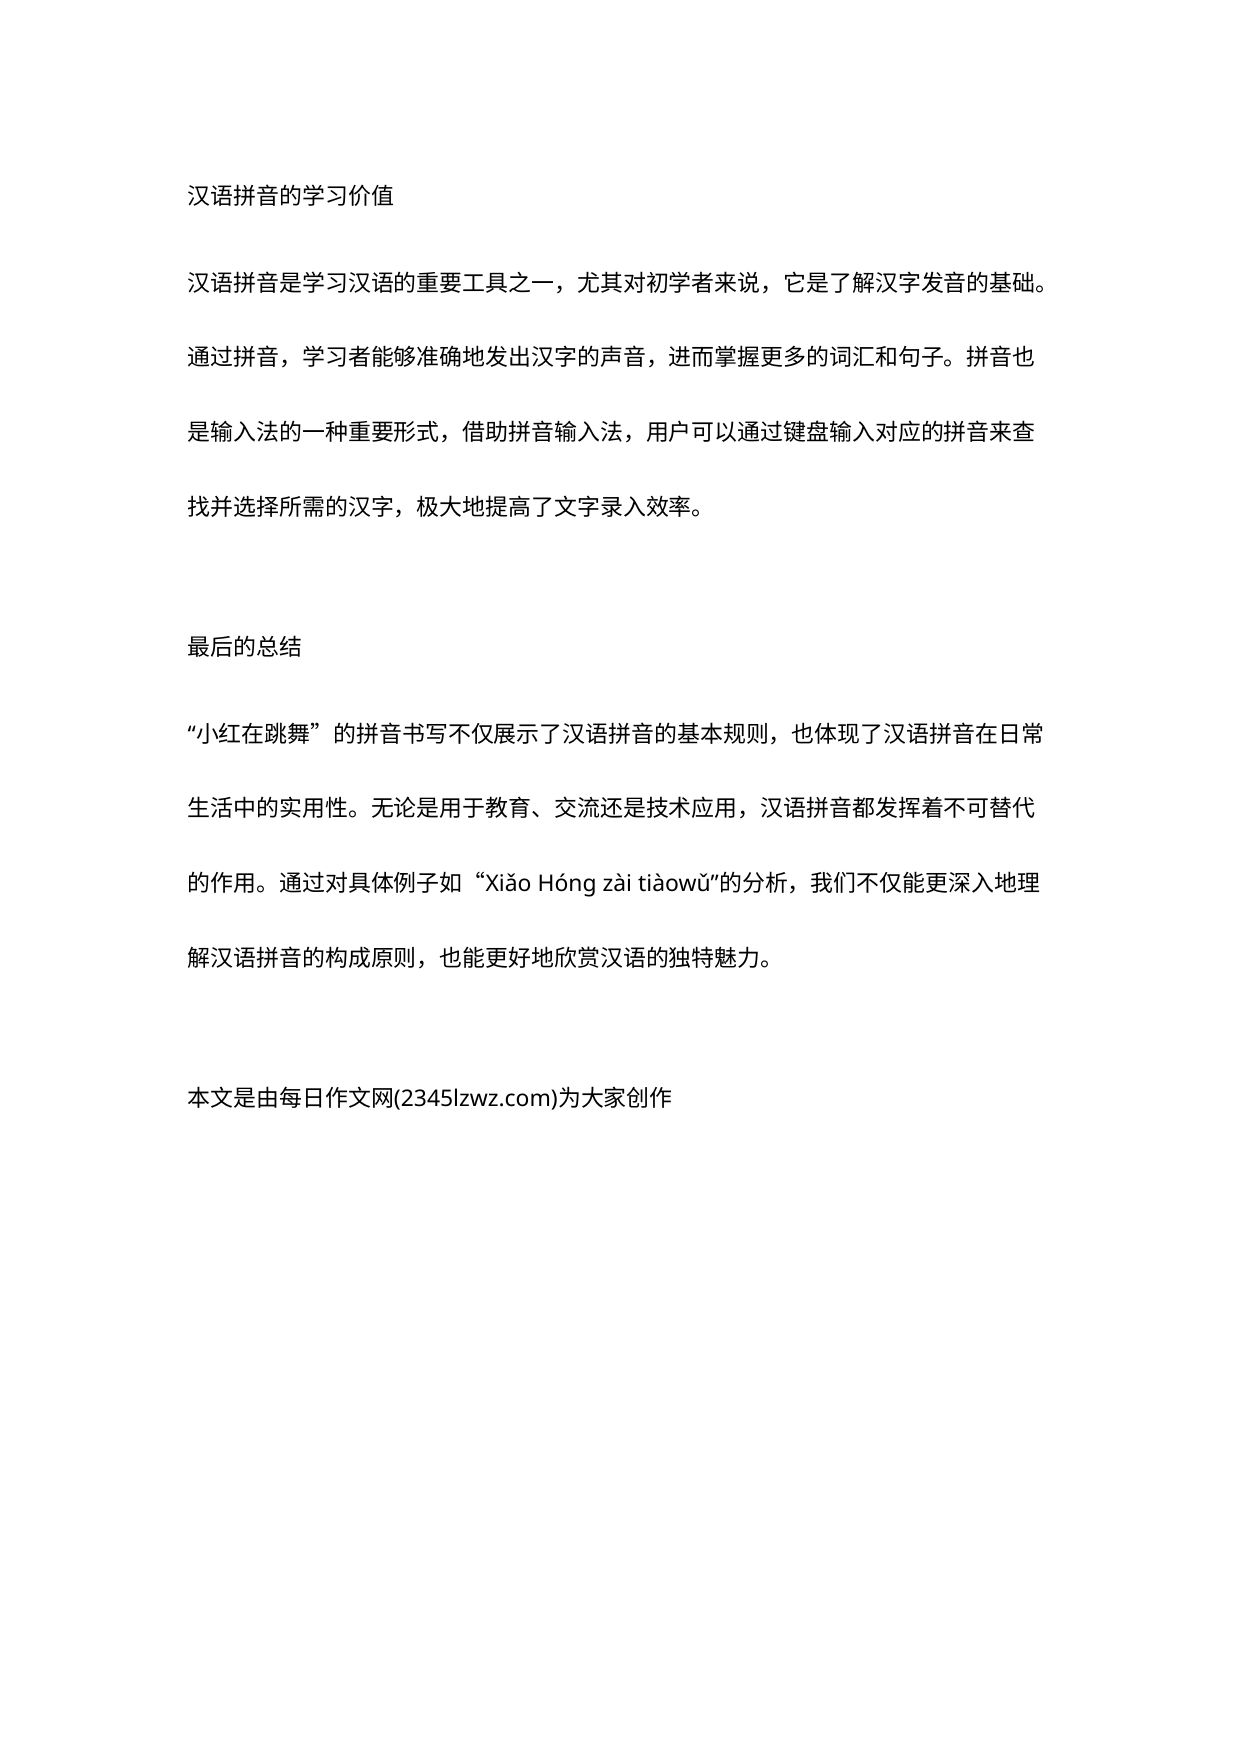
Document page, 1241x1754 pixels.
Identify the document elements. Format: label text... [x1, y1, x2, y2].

text 汉语拼音是学习汉语的重要工具之一，尤其对初学者来说，它是了解汉字发音的基础。通过拼音，学习者能够准确地发出汉字的声音，进而掌握更多的词汇和句子。拼音也是输入法的一种重要形式，借助拼音输入法，用户可以通过键盘输入对应的拼音来查找并选择所需的汉字，极大地提高了文字录入效率。 [187, 248, 1053, 538]
text 汉语拼音的学习价值 [187, 162, 1053, 227]
text 最后的总结 [187, 613, 1053, 678]
text “小红在跳舞”的拼音书写不仅展示了汉语拼音的基本规则，也体现了汉语拼音在日常生活中的实用性。无论是用于教育、交流还是技术应用，汉语拼音都发挥着不可替代的作用。通过对具体例子如“Xiǎo Hóng zài tiàowǔ”的分析，我们不仅能更深入地理解汉语拼音的构成原则，也能更好地欣赏汉语的独特魅力。 [187, 699, 1053, 989]
text 本文是由每日作文网(2345lzwz.com)为大家创作 [187, 1064, 1053, 1129]
